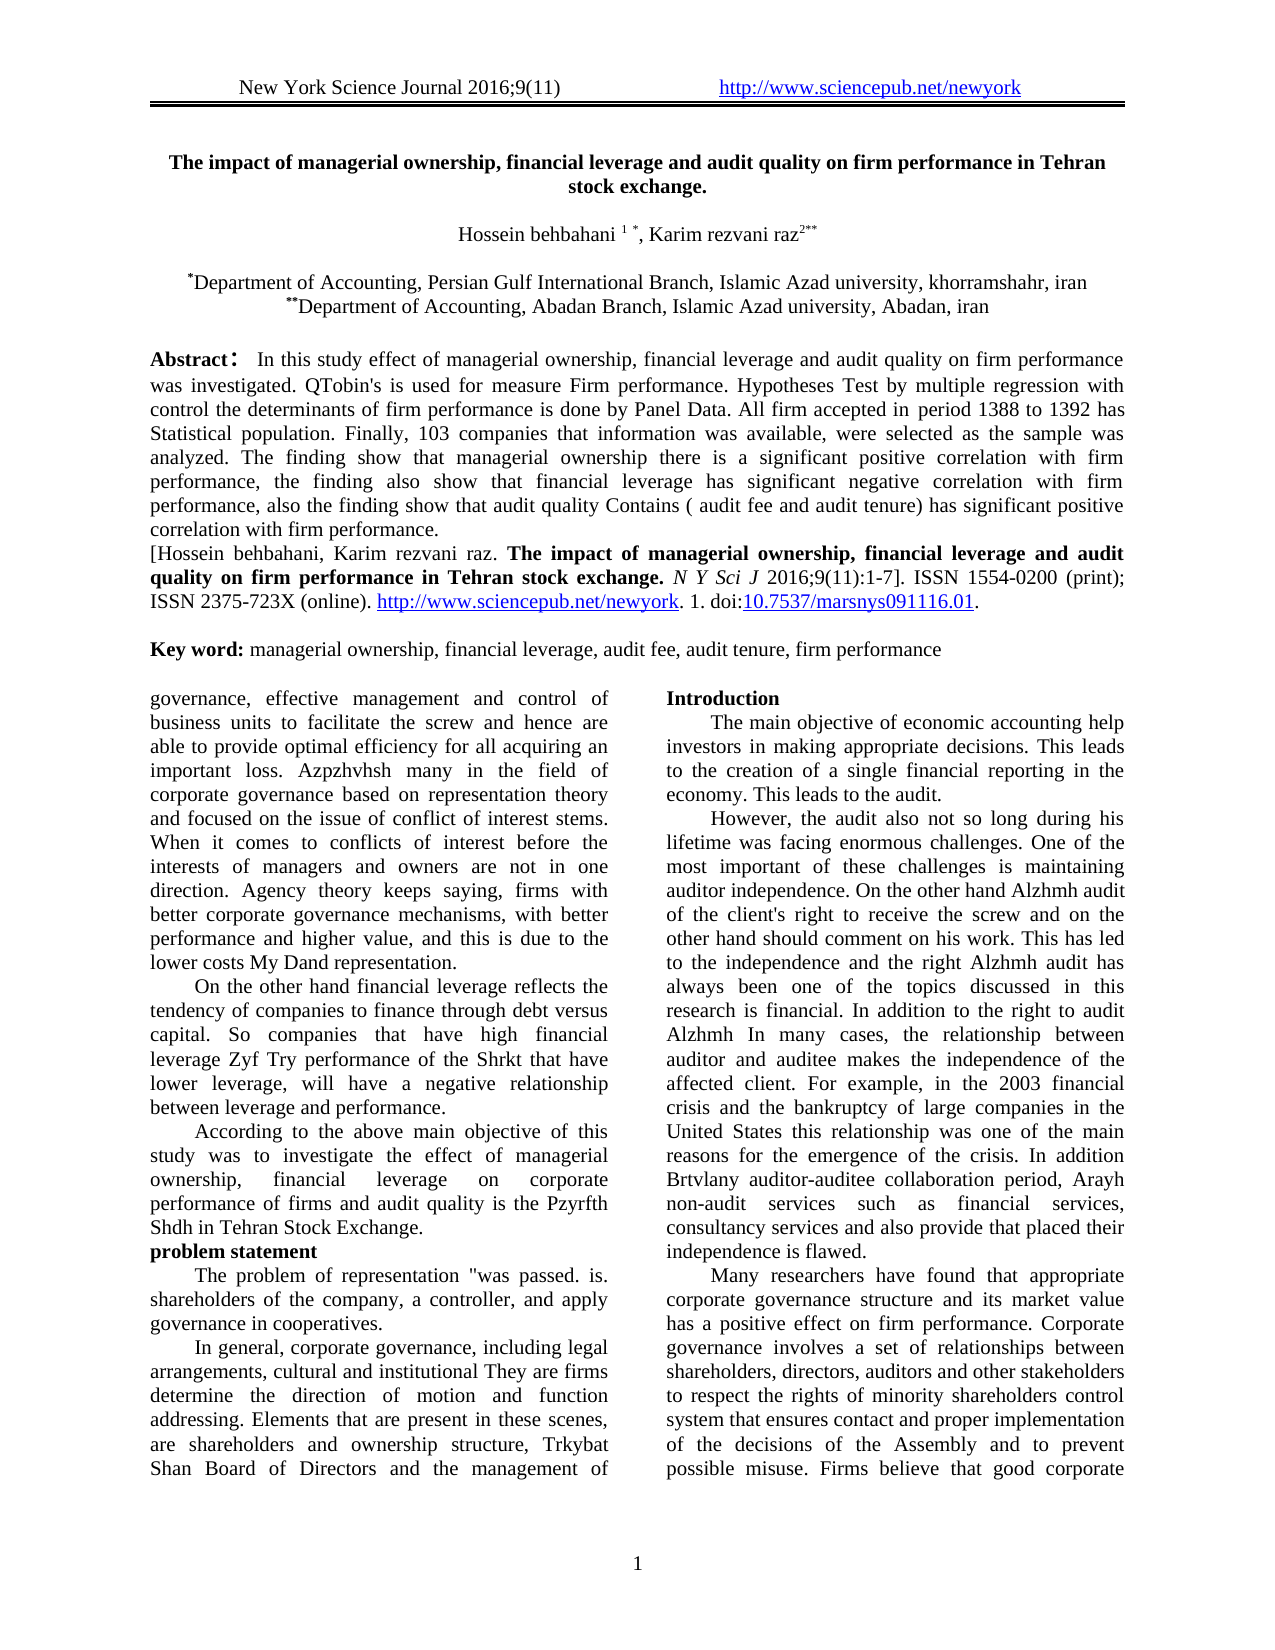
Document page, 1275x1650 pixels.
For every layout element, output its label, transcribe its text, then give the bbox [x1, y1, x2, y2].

text [Hossein behbahani, Karim rezvani raz. The impact of managerial ownership, financial leverage and audit quality on firm performance in Tehran stock exchange. N Y Sci J 2016;9(11):1-7]. ISSN 1554-0200 (print); ISSN 2375-723X (online). http://www.sciencepub.net/newyork. 1. doi:10.7537/marsnys091116.01. [150, 541, 1125, 613]
text The main objective of economic accounting help investors in making appropriate decisions. This leads to the creation of a single financial reporting in the economy. This leads to the audit. [666, 709, 1125, 806]
text *Department of Accounting, Persian Gulf International Branch, Islamic Azad university, khorramshahr, iran [150, 270, 1125, 294]
text Many researchers have found that appropriate corporate governance structure and its market value has a positive effect on firm performance. Corporate governance involves a set of relationships between shareholders, directors, auditors and other stakeholders to respect the rights of minority shareholders control system that ensures contact and proper implementation of the decisions of the Assembly and to prevent possible misuse. Firms believe that good corporate governance, effective management and control of business units to facilitate the screw and hence are able to provide optimal efficiency for all acquiring an important loss. Azpzhvhsh many in the field of corporate governance based on representation theory and focused on the issue of conflict of interest stems. When it comes to conflicts of interest before the interests of managers and owners are not in one direction. Agency theory keeps saying, firms with better corporate governance mechanisms, with better performance and higher value, and this is due to the lower costs My Dand representation. [666, 1263, 1125, 1479]
text However, the audit also not so long during his lifetime was facing enormous challenges. One of the most important of these challenges is maintaining auditor independence. On the other hand Alzhmh audit of the client's right to receive the screw and on the other hand should comment on his work. This has led to the independence and the right Alzhmh audit has always been one of the topics discussed in this research is financial. In addition to the right to audit Alzhmh In many cases, the relationship between auditor and auditee makes the independence of the affected client. For example, in the 2003 financial crisis and the bankruptcy of large companies in the United States this relationship was one of the main reasons for the emergence of the crisis. In addition Brtvlany auditor-auditee collaboration period, Arayh non-audit services such as financial services, consultancy services and also provide that placed their independence is flawed. [666, 806, 1125, 1263]
text According to the above main objective of this study was to investigate the effect of managerial ownership, financial leverage on corporate performance of firms and audit quality is the Pzyrfth Shdh in Tehran Stock Exchange. [150, 1119, 609, 1239]
text **Department of Accounting, Abadan Branch, Islamic Azad university, Abadan, iran [150, 294, 1125, 318]
text Many researchers have found that appropriate corporate governance structure and its market value has a positive effect on firm performance. Corporate governance involves a set of relationships between shareholders, directors, auditors and other stakeholders to respect the rights of minority shareholders control system that ensures contact and proper implementation of the decisions of the Assembly and to prevent possible misuse. Firms believe that good corporate governance, effective management and control of business units to facilitate the screw and hence are able to provide optimal efficiency for all acquiring an important loss. Azpzhvhsh many in the field of corporate governance based on representation theory and focused on the issue of conflict of interest stems. When it comes to conflicts of interest before the interests of managers and owners are not in one direction. Agency theory keeps saying, firms with better corporate governance mechanisms, with better performance and higher value, and this is due to the lower costs My Dand representation. [150, 686, 609, 974]
text problem statement [150, 1239, 609, 1263]
list The impact of managerial ownership, financial leverage and audit quality on firm performance in Tehran stock exchange. [150, 150, 1125, 198]
text Introduction [666, 686, 1125, 709]
text Abstract： In this study effect of managerial ownership, financial leverage and audit quality on firm performance was investigated. QTobin's is used for measure Firm performance. Hypotheses Test by multiple regression with control the determinants of firm performance is done by Panel Data. All firm accepted in period 1388 to 1392 has Statistical population. Finally, 103 companies that information was available, were selected as the sample was analyzed. The finding show that managerial ownership there is a significant positive correlation with firm performance, the finding also show that financial leverage has significant negative correlation with firm performance, also the finding show that audit quality Contains ( audit fee and audit tenure) has significant positive correlation with firm performance. [150, 342, 1125, 541]
text On the other hand financial leverage reflects the tendency of companies to finance through debt versus capital. So companies that have high financial leverage Zyf Try performance of the Shrkt that have lower leverage, will have a negative relationship between leverage and performance. [150, 974, 609, 1119]
text The problem of representation "was passed. is. shareholders of the company, a controller, and apply governance in cooperatives. [150, 1263, 609, 1335]
text Key word: managerial ownership, financial leverage, audit fee, audit tenure, firm performance [150, 637, 1125, 661]
text Hossein behbahani 1 *, Karim rezvani raz2** [150, 222, 1125, 246]
